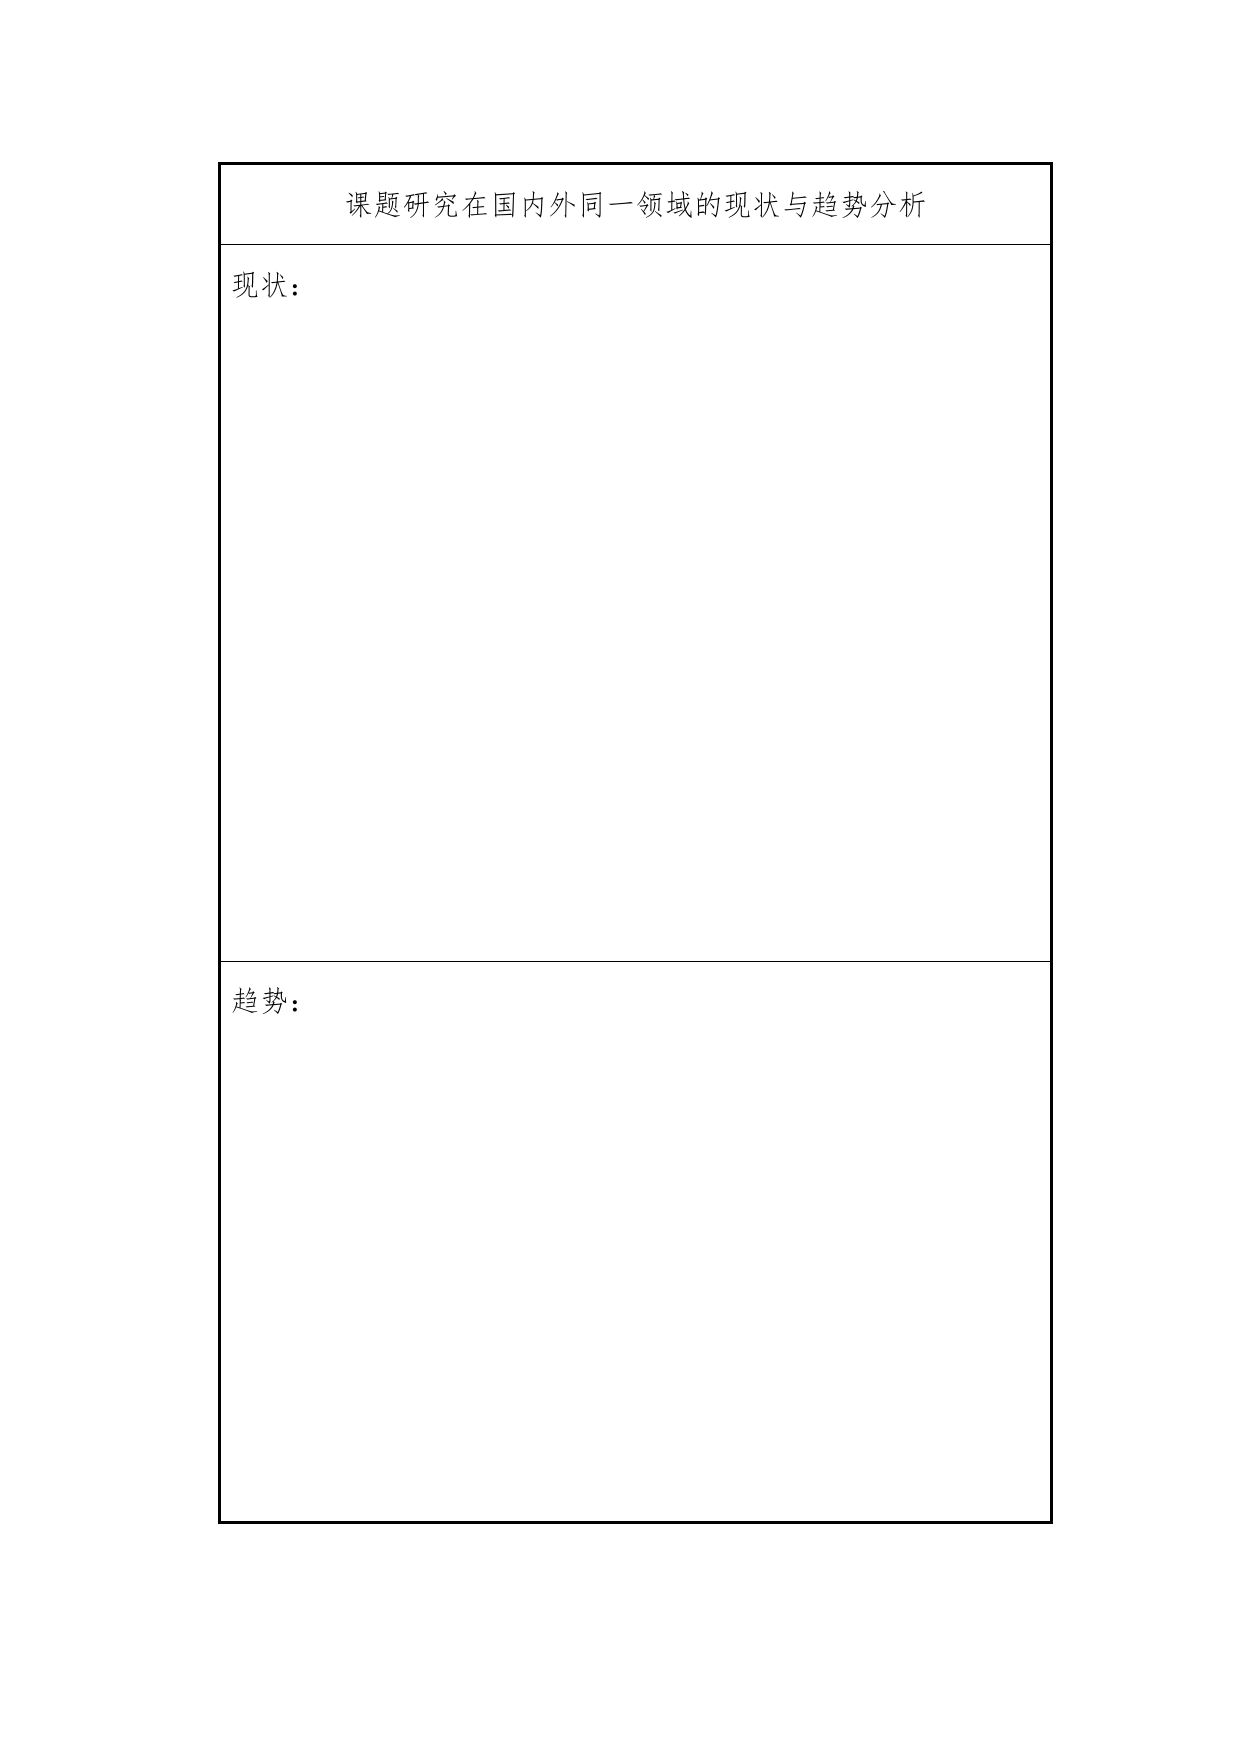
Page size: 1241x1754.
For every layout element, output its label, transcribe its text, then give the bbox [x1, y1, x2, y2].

table_cell 趋势： [221, 962, 1050, 1521]
table_cell 课题研究在国内外同一领域的现状与趋势分析 [221, 165, 1050, 244]
table_cell 现状： [221, 245, 1050, 961]
